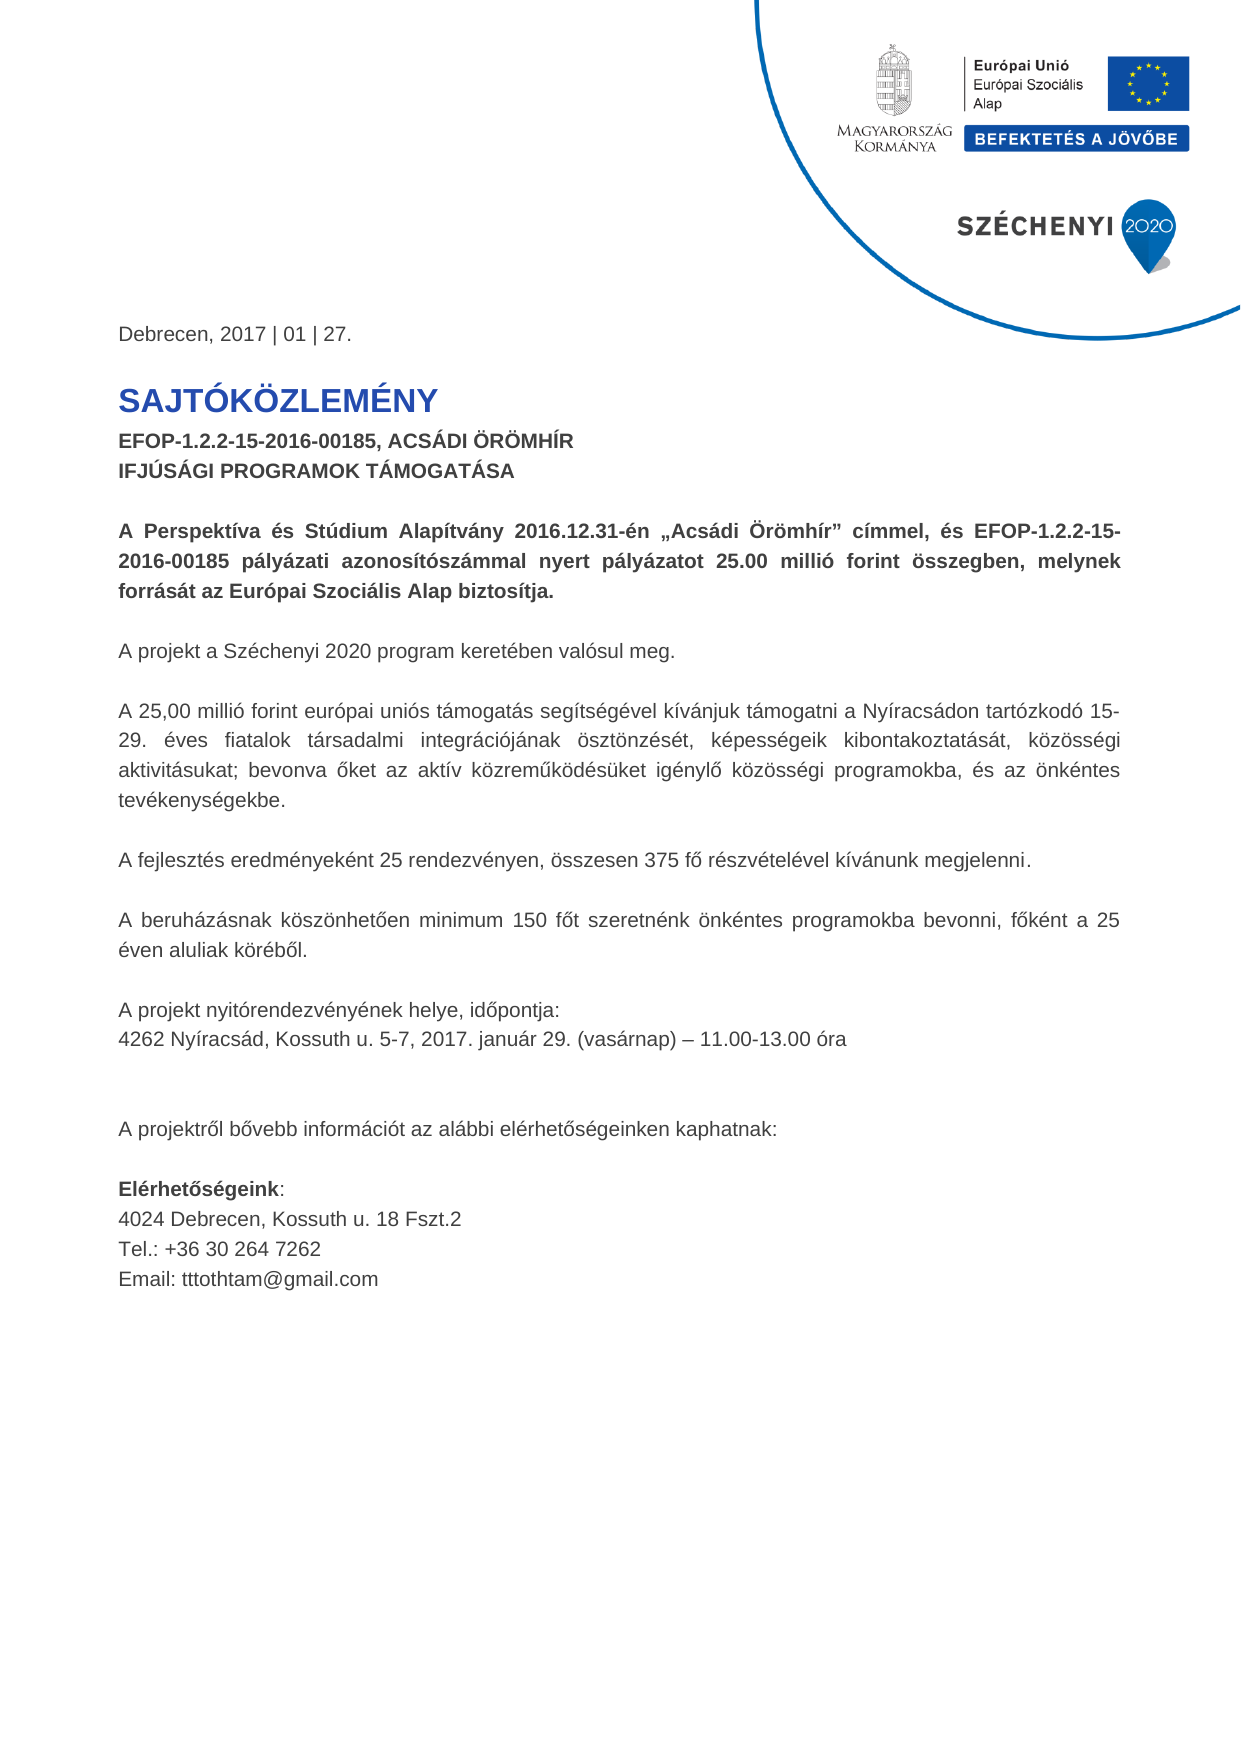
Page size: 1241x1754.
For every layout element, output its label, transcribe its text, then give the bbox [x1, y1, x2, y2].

text Email: tttothtam@gmail.com [118, 1266, 1122, 1290]
text Debrecen, 2017 | 01 | 27. [118, 322, 1119, 346]
text A 25,00 millió forint európai uniós támogatás segítségével kívánjuk támogatni a Nyíracsádon tartózkodó 15-29. éves fiatalok társadalmi integrációjának ösztönzését, képességeik kibontakoztatását, közösségi aktivitásukat; bevonva őket az aktív közreműködésüket igénylő közösségi programokba, és az önkéntes tevékenységekbe. [118, 698, 1122, 812]
text 4024 Debrecen, Kossuth u. 18 Fszt.2 [118, 1207, 1122, 1231]
text Ifjúsági programok támogatása [118, 459, 1122, 483]
text EFOP-1.2.2-15-2016-00185, Acsádi Örömhír [118, 429, 1122, 453]
text A Perspektíva és Stúdium Alapítvány 2016.12.31-én „Acsádi Örömhír” címmel, és EFOP-1.2.2-15-2016-00185 pályázati azonosítószámmal nyert pályázatot 25.00 millió forint összegben, melynek forrását az Európai Szociális Alap biztosítja. [118, 519, 1122, 603]
text A beruházásnak köszönhetően minimum 150 főt szeretnénk önkéntes programokba bevonni, főként a 25 éven aluliak köréből. [118, 908, 1122, 962]
text A projektről bővebb információt az alábbi elérhetőségeinken kaphatnak: [118, 1117, 1122, 1141]
text Sajtóközlemény [118, 381, 1122, 420]
text A projekt a Széchenyi 2020 program keretében valósul meg. [118, 639, 1122, 663]
text Elérhetőségeink: [118, 1177, 1122, 1201]
text A projekt nyitórendezvényének helye, időpontja: [118, 997, 1122, 1021]
text Tel.: +36 30 264 7262 [118, 1237, 1122, 1261]
text 4262 Nyíracsád, Kossuth u. 5-7, 2017. január 29. (vasárnap) – 11.00-13.00 óra [118, 1027, 1122, 1051]
text A fejlesztés eredményeként 25 rendezvényen, összesen 375 fő részvételével kívánunk megjelenni. [118, 848, 1122, 872]
picture [708, 0, 1241, 368]
